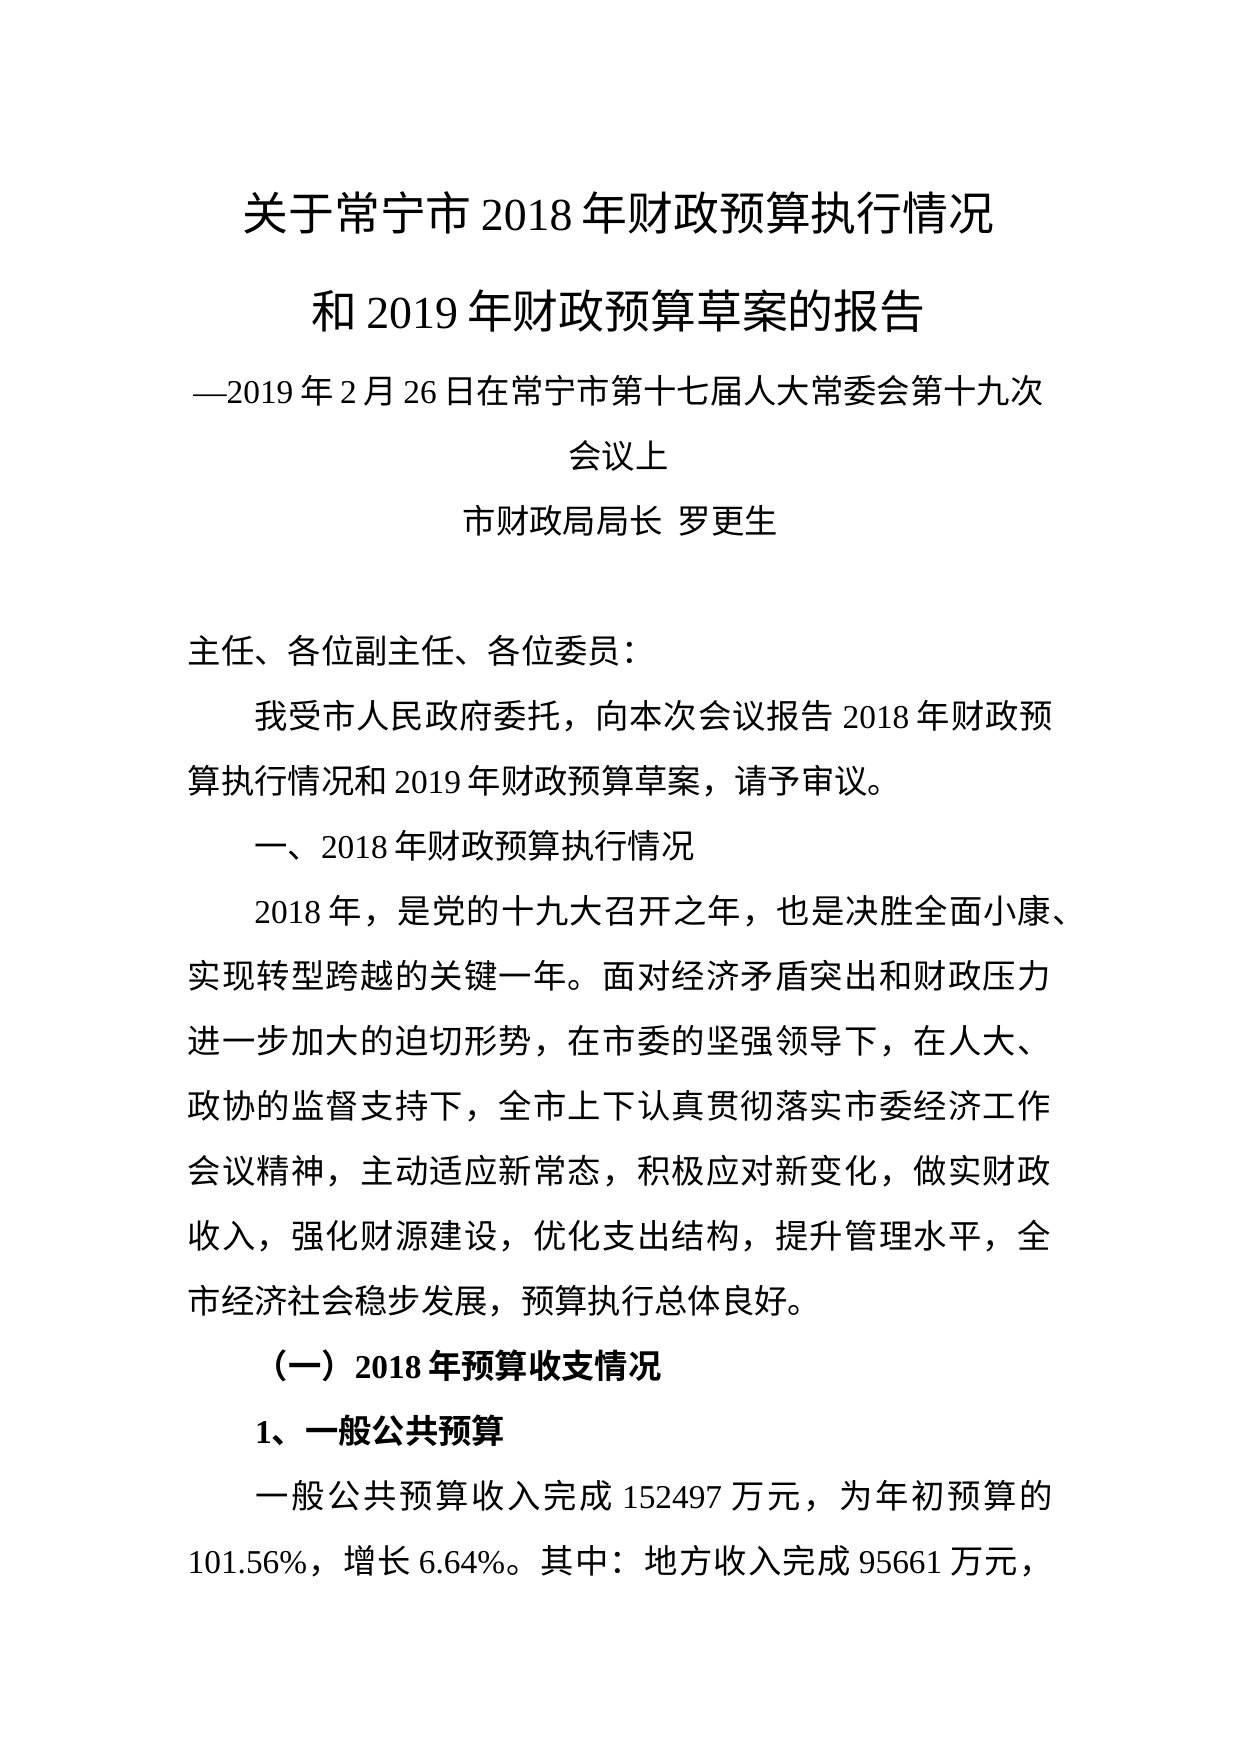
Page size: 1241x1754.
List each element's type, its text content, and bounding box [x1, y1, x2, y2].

text （一）2018年预算收支情况 [187, 1332, 1053, 1397]
text —2019年2月26日在常宁市第十七届人大常委会第十九次会议上 [187, 357, 1048, 487]
text 主任、各位副主任、各位委员： [187, 617, 1053, 682]
text 关于常宁市2018年财政预算执行情况 [187, 162, 1048, 259]
text 一、2018年财政预算执行情况 [187, 812, 1053, 877]
text 2018年，是党的十九大召开之年，也是决胜全面小康、实现转型跨越的关键一年。面对经济矛盾突出和财政压力进一步加大的迫切形势，在市委的坚强领导下，在人大、政协的监督支持下，全市上下认真贯彻落实市委经济工作会议精神，主动适应新常态，积极应对新变化，做实财政收入，强化财源建设，优化支出结构，提升管理水平，全市经济社会稳步发展，预算执行总体良好。 [187, 877, 1053, 1332]
text 我受市人民政府委托，向本次会议报告2018年财政预算执行情况和2019年财政预算草案，请予审议。 [187, 682, 1053, 812]
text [187, 1462, 1053, 1592]
text 1、一般公共预算 [187, 1397, 1053, 1462]
text 市财政局局长 罗更生 [187, 487, 1053, 552]
text 和2019年财政预算草案的报告 [187, 259, 1048, 357]
